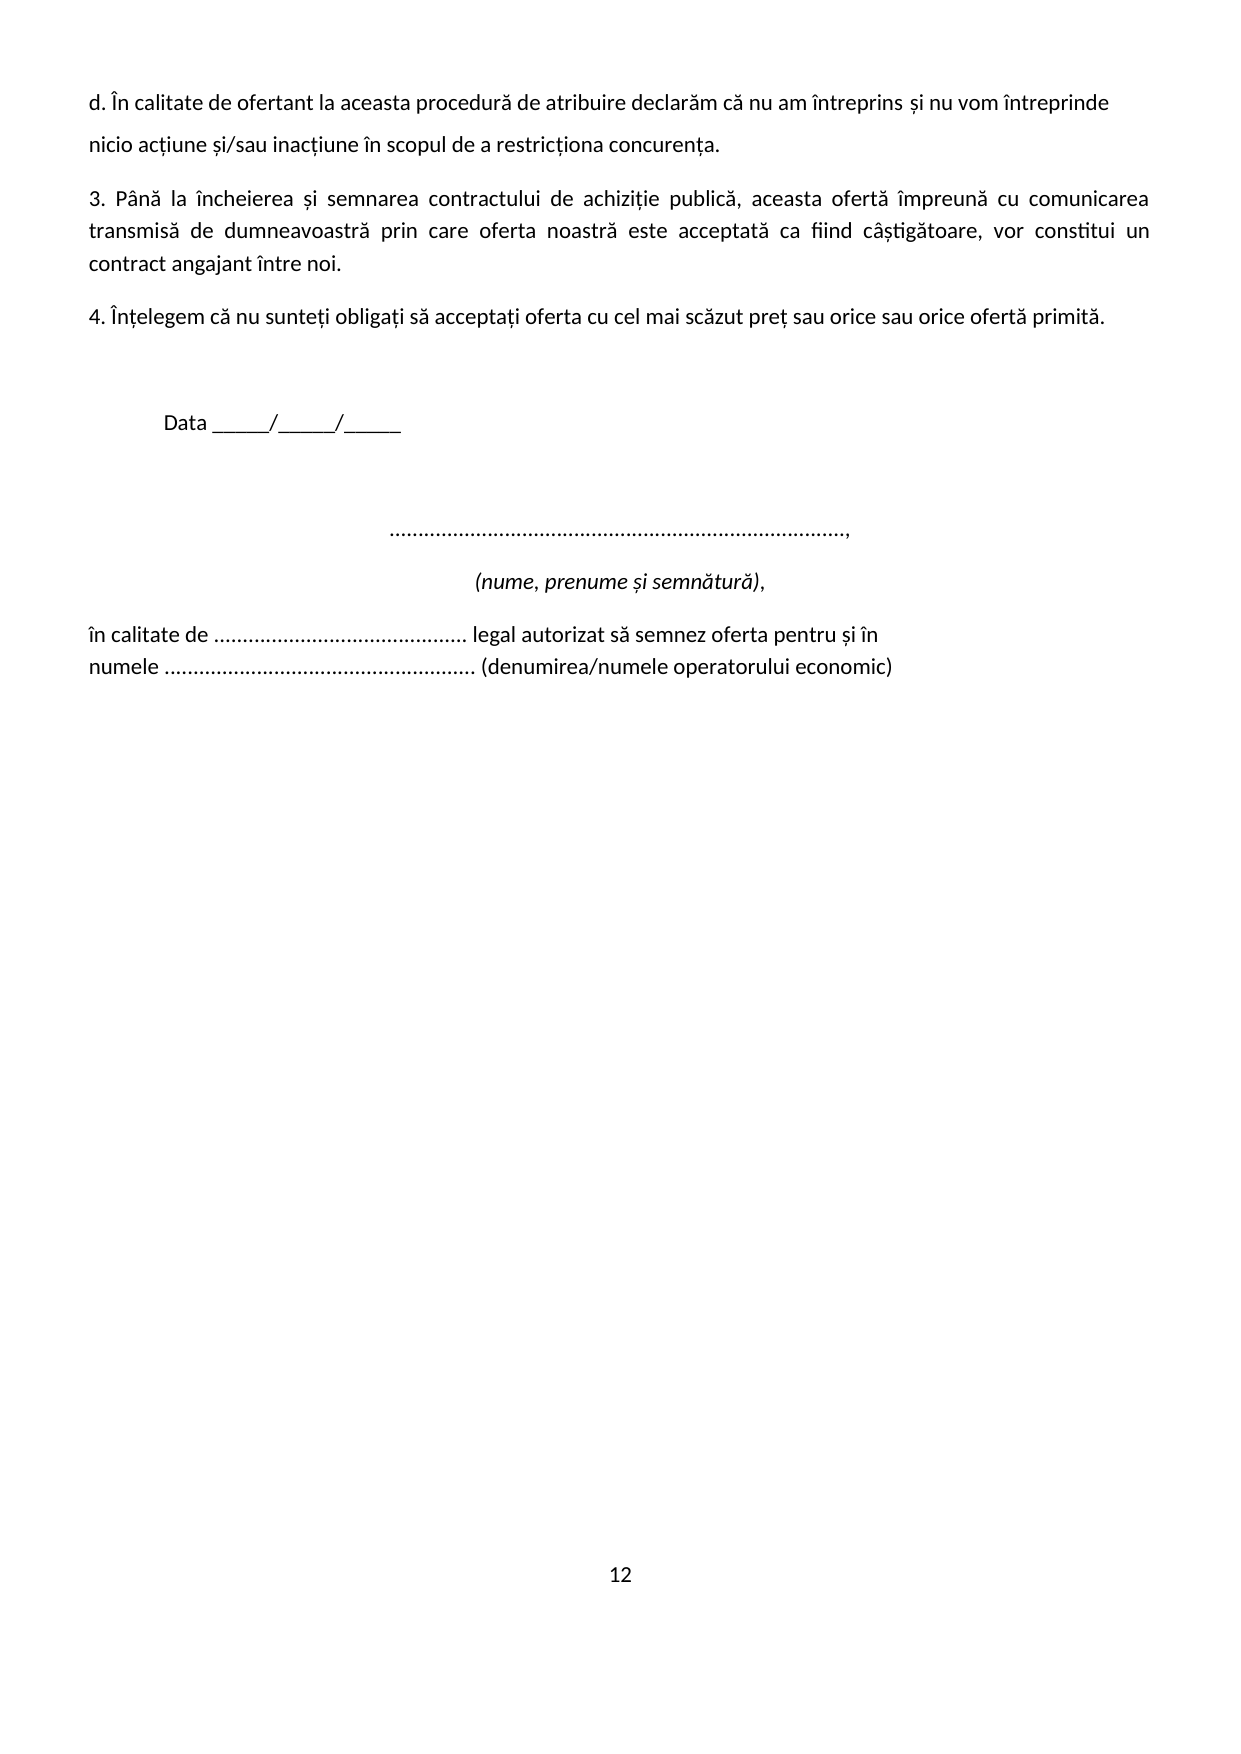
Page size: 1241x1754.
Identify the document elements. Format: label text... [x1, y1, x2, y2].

text d. În calitate de ofertant la aceasta procedură de atribuire declarăm că nu am întreprins și nu vom întreprinde nicio acțiune și/sau inacțiune în scopul de a restricționa concurența. [88, 88, 1152, 158]
text ..............................................................................., [88, 514, 1152, 542]
text (nume, prenume şi semnătură), [88, 567, 1152, 595]
text 3. Până la încheierea şi semnarea contractului de achiziţie publică, aceasta ofertă împreună cu comunicarea transmisă de dumneavoastră prin care oferta noastră este acceptată ca fiind câştigătoare, vor constitui un contract angajant între noi. [88, 184, 1152, 277]
text 4. Înţelegem că nu sunteţi obligaţi să acceptaţi oferta cu cel mai scăzut preţ sau orice sau orice ofertă primită. [88, 302, 1152, 330]
text în calitate de ............................................ legal autorizat să semnez oferta pentru şi în numele ...................................................... (denumirea/numele operatorului economic) [88, 620, 1152, 680]
text Data _____/_____/_____ [88, 408, 1152, 436]
